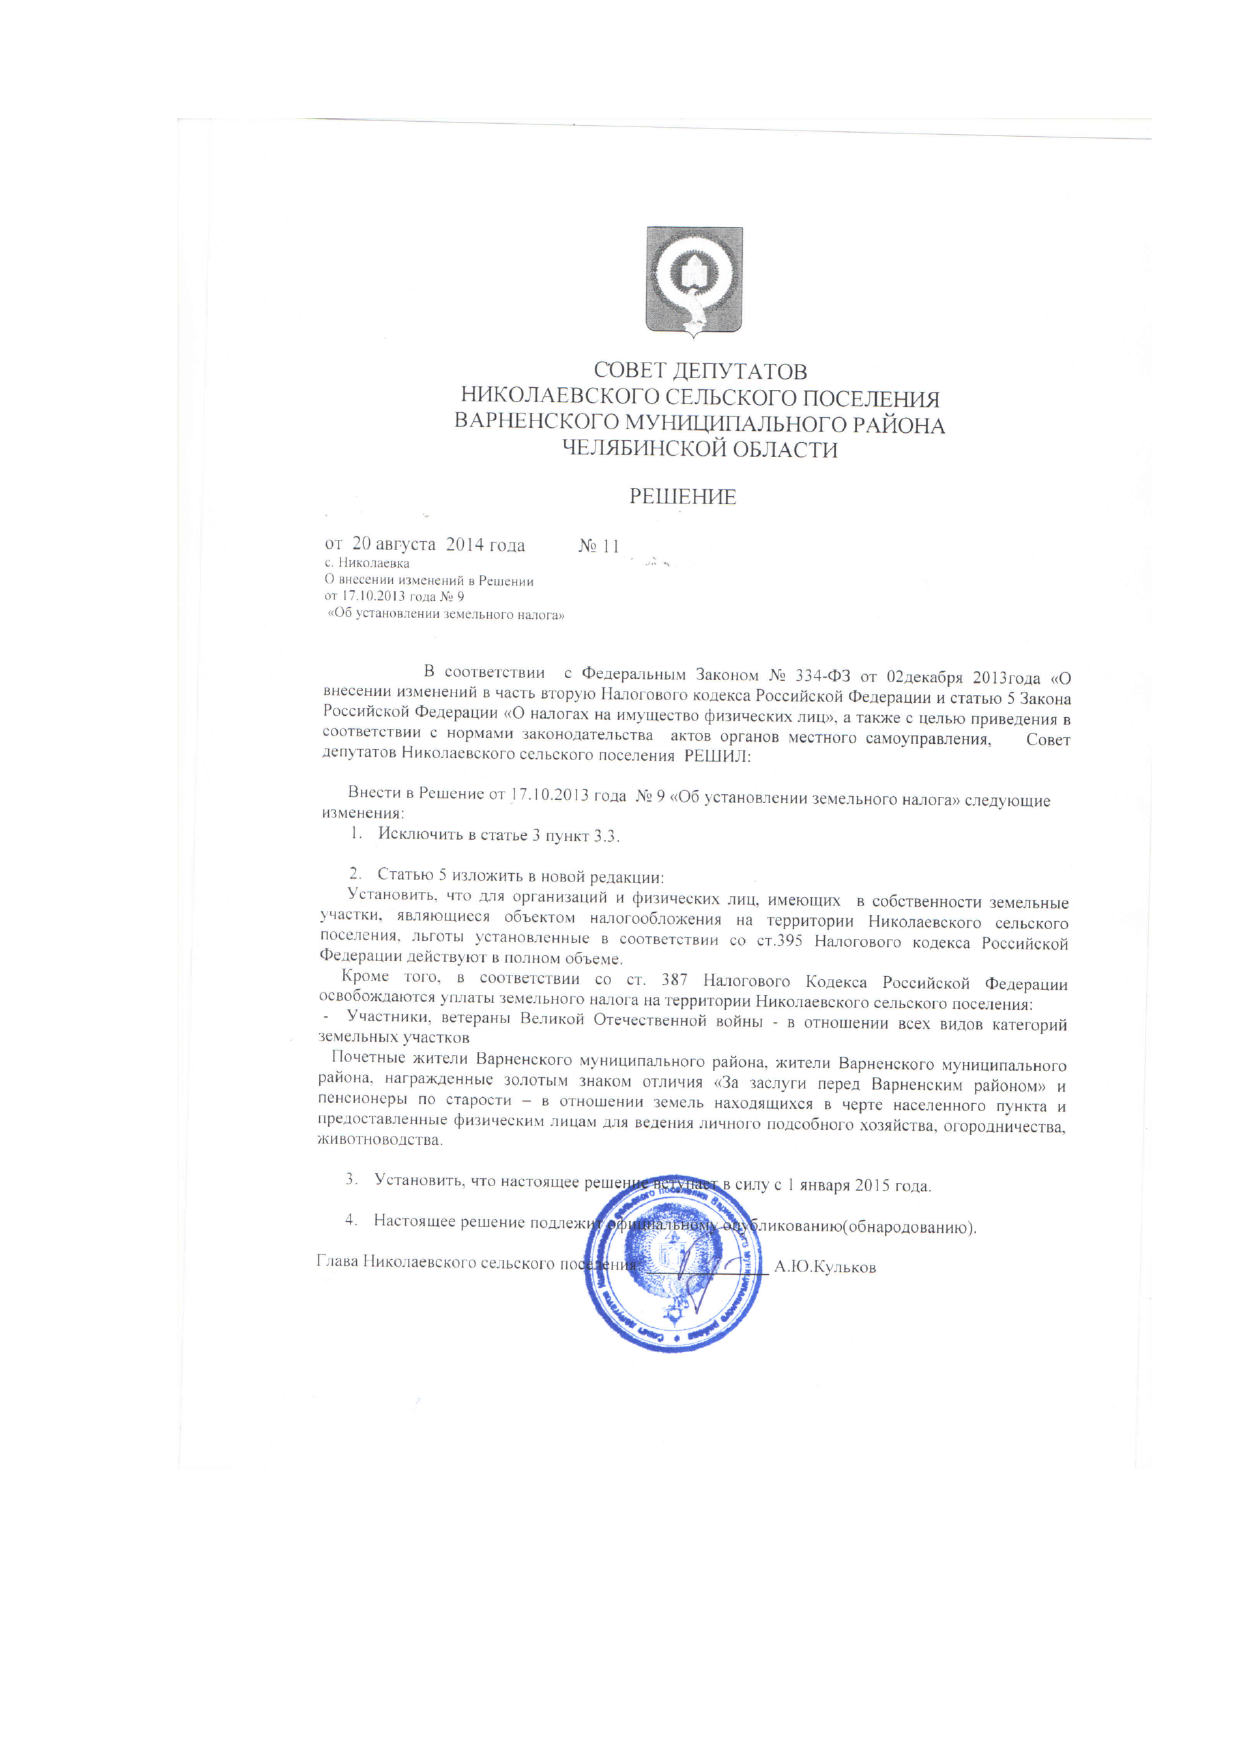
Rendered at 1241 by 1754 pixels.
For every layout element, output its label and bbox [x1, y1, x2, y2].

picture [177, 118, 1152, 1469]
